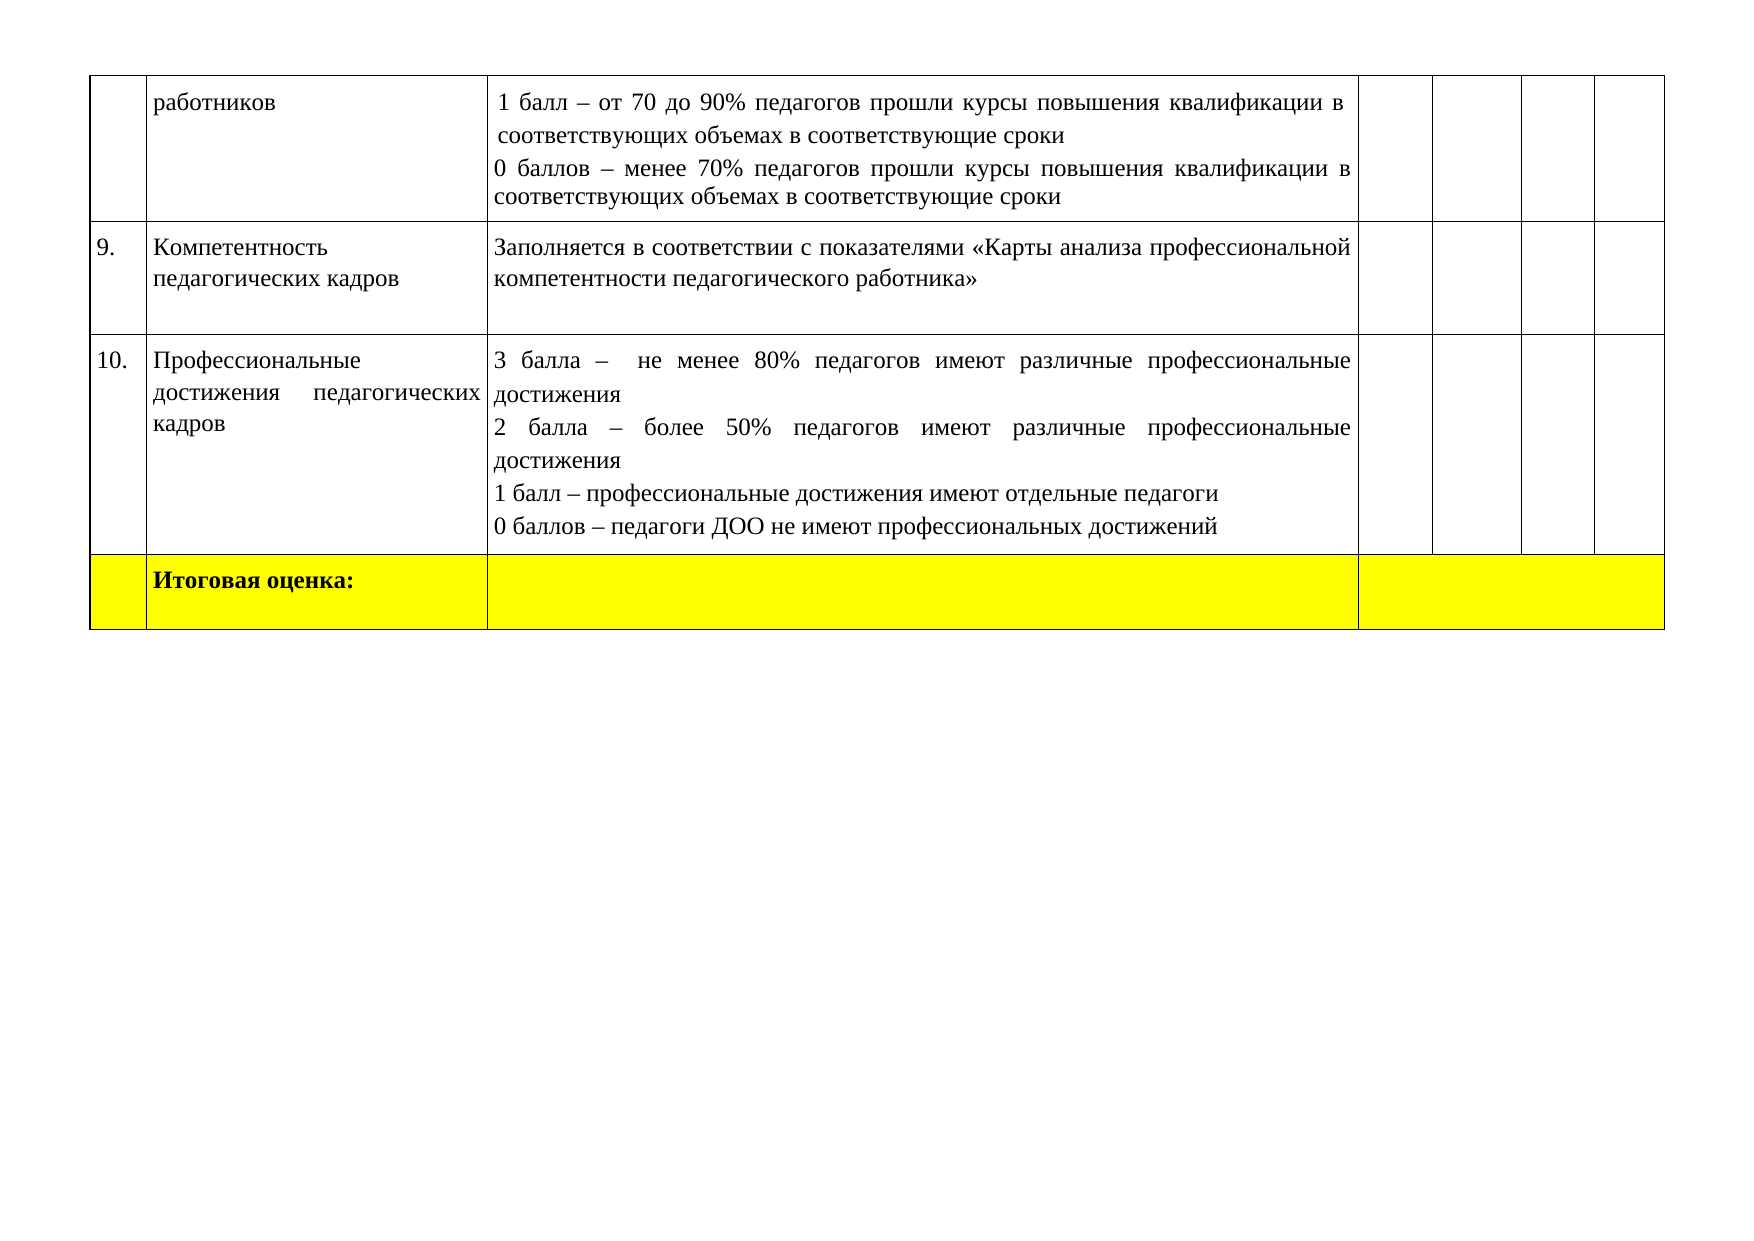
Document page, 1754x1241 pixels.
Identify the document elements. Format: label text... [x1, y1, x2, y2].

table_cell [1433, 76, 1521, 221]
table_cell [1359, 555, 1664, 629]
table_cell [1522, 222, 1594, 334]
table_cell [1433, 335, 1521, 554]
table_cell [1433, 222, 1521, 334]
table_cell [1522, 335, 1594, 554]
table_cell [91, 335, 146, 554]
table_cell [1359, 222, 1432, 334]
table_cell [91, 76, 146, 221]
table_cell [1595, 335, 1664, 554]
table_cell 3 балла – не менее 80% педагогов имеют различные профессиональные достижения 2 балла – более 50% педагогов имеют различные профессиональные достижения 1 балл – профессиональные достижения имеют отдельные педагоги 0 баллов – педагоги ДОО не имеют профессиональных достижений [488, 335, 1358, 554]
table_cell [147, 76, 487, 221]
table_cell [488, 555, 1358, 629]
table_cell [1595, 222, 1664, 334]
table_cell [91, 222, 146, 334]
table_cell Компетентность педагогических кадров [147, 222, 487, 334]
table_cell Заполняется в соответствии с показателями «Карты анализа профессиональной компетентности педагогического работника» [488, 222, 1358, 334]
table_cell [488, 76, 1358, 221]
table_cell Итоговая оценка: [147, 555, 487, 629]
table_cell [1522, 76, 1594, 221]
table_cell [1595, 76, 1664, 221]
table_cell [91, 555, 146, 629]
table_cell [1359, 335, 1432, 554]
table_cell Профессиональные достижения педагогических кадров [147, 335, 487, 554]
table_cell [1359, 76, 1432, 221]
